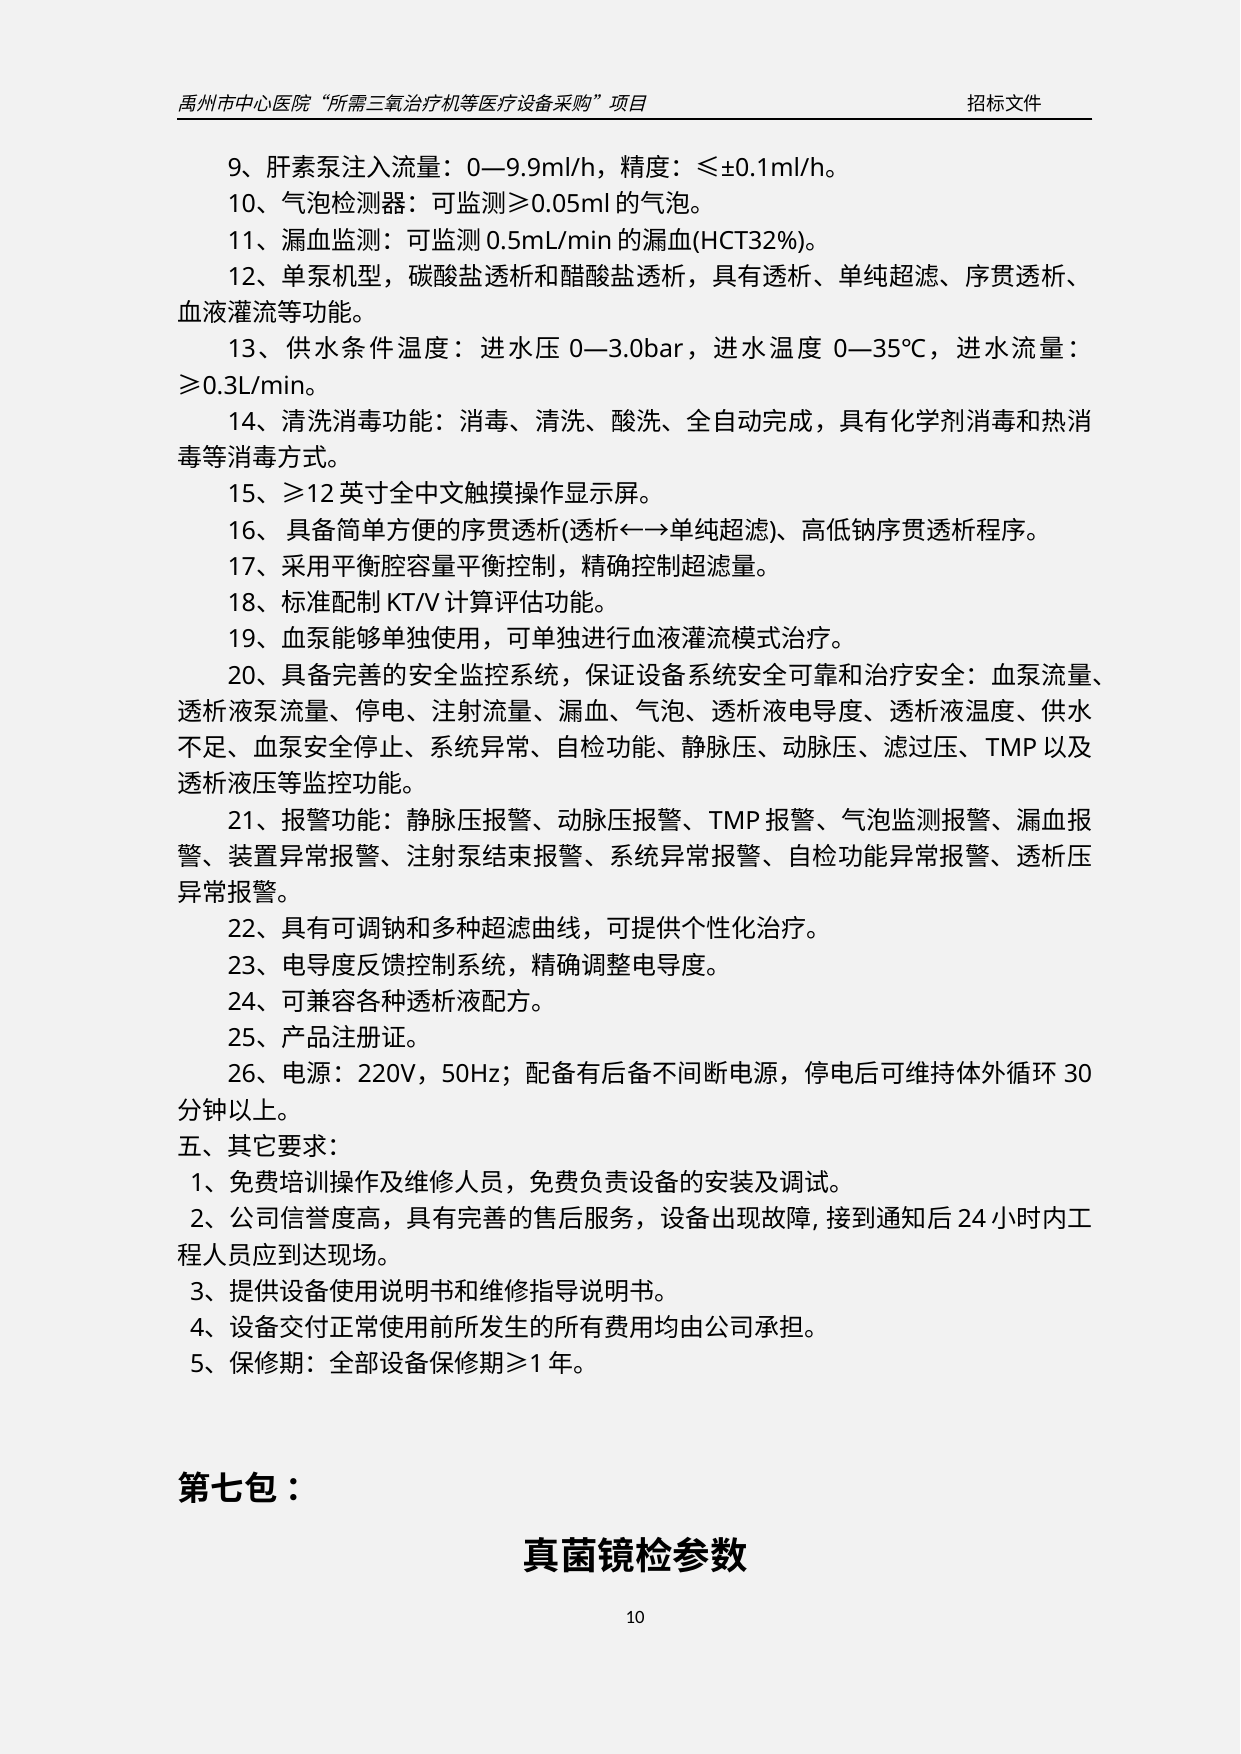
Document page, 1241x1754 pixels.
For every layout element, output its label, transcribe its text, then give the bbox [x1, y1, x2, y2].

text 第七包 ： [177, 1462, 1092, 1510]
text 1、免费培训操作及维修人员，免费负责设备的安装及调试。 [177, 1163, 1092, 1199]
text 20、具备完善的安全监控系统，保证设备系统安全可靠和治疗安全：血泵流量、透析液泵流量、停电、注射流量、漏血、气泡、透析液电导度、透析液温度、供水不足、血泵安全停止、系统异常、自检功能、静脉压、动脉压、滤过压、TMP以及透析液压等监控功能。 [177, 655, 1092, 800]
text 2、公司信誉度高，具有完善的售后服务，设备出现故障, 接到通知后24小时内工程人员应到达现场。 [177, 1199, 1092, 1271]
text 5、保修期：全部设备保修期≥1年。 [177, 1344, 1092, 1380]
text 14、清洗消毒功能：消毒、清洗、酸洗、全自动完成，具有化学剂消毒和热消毒等消毒方式。 [177, 401, 1092, 474]
text 4、设备交付正常使用前所发生的所有费用均由公司承担。 [177, 1308, 1092, 1344]
text 18、标准配制KT/V计算评估功能。 [177, 583, 1092, 619]
text 16、 具备简单方便的序贯透析(透析←→单纯超滤)、高低钠序贯透析程序。 [177, 510, 1092, 546]
text 26、电源：220V，50Hz；配备有后备不间断电源，停电后可维持体外循环30分钟以上。 [177, 1054, 1092, 1126]
text 五、其它要求： [177, 1126, 1092, 1163]
text 19、血泵能够单独使用，可单独进行血液灌流模式治疗。 [177, 619, 1092, 655]
text 真菌镜检参数 [177, 1526, 1092, 1580]
text 12、单泵机型，碳酸盐透析和醋酸盐透析，具有透析、单纯超滤、序贯透析、血液灌流等功能。 [177, 256, 1092, 329]
text 25、产品注册证。 [177, 1018, 1092, 1054]
text 22、具有可调钠和多种超滤曲线，可提供个性化治疗。 [177, 909, 1092, 945]
text 11、漏血监测：可监测0.5mL/min的漏血(HCT32%)。 [177, 220, 1092, 256]
text 9、肝素泵注入流量：0—9.9ml/h，精度：≤±0.1ml/h。 [177, 148, 1092, 184]
text 17、采用平衡腔容量平衡控制，精确控制超滤量。 [177, 546, 1092, 583]
text 3、提供设备使用说明书和维修指导说明书。 [177, 1271, 1092, 1308]
text 10、气泡检测器：可监测≥0.05ml的气泡。 [177, 184, 1092, 220]
text 21、报警功能：静脉压报警、动脉压报警、TMP报警、气泡监测报警、漏血报警、装置异常报警、注射泵结束报警、系统异常报警、自检功能异常报警、透析压异常报警。 [177, 800, 1092, 909]
text 13、供水条件温度：进水压0—3.0bar，进水温度 0—35℃，进水流量：≥0.3L/min。 [177, 329, 1092, 401]
text 23、电导度反馈控制系统，精确调整电导度。 [177, 945, 1092, 981]
text 24、可兼容各种透析液配方。 [177, 981, 1092, 1018]
text 15、≥12英寸全中文触摸操作显示屏。 [177, 474, 1092, 510]
